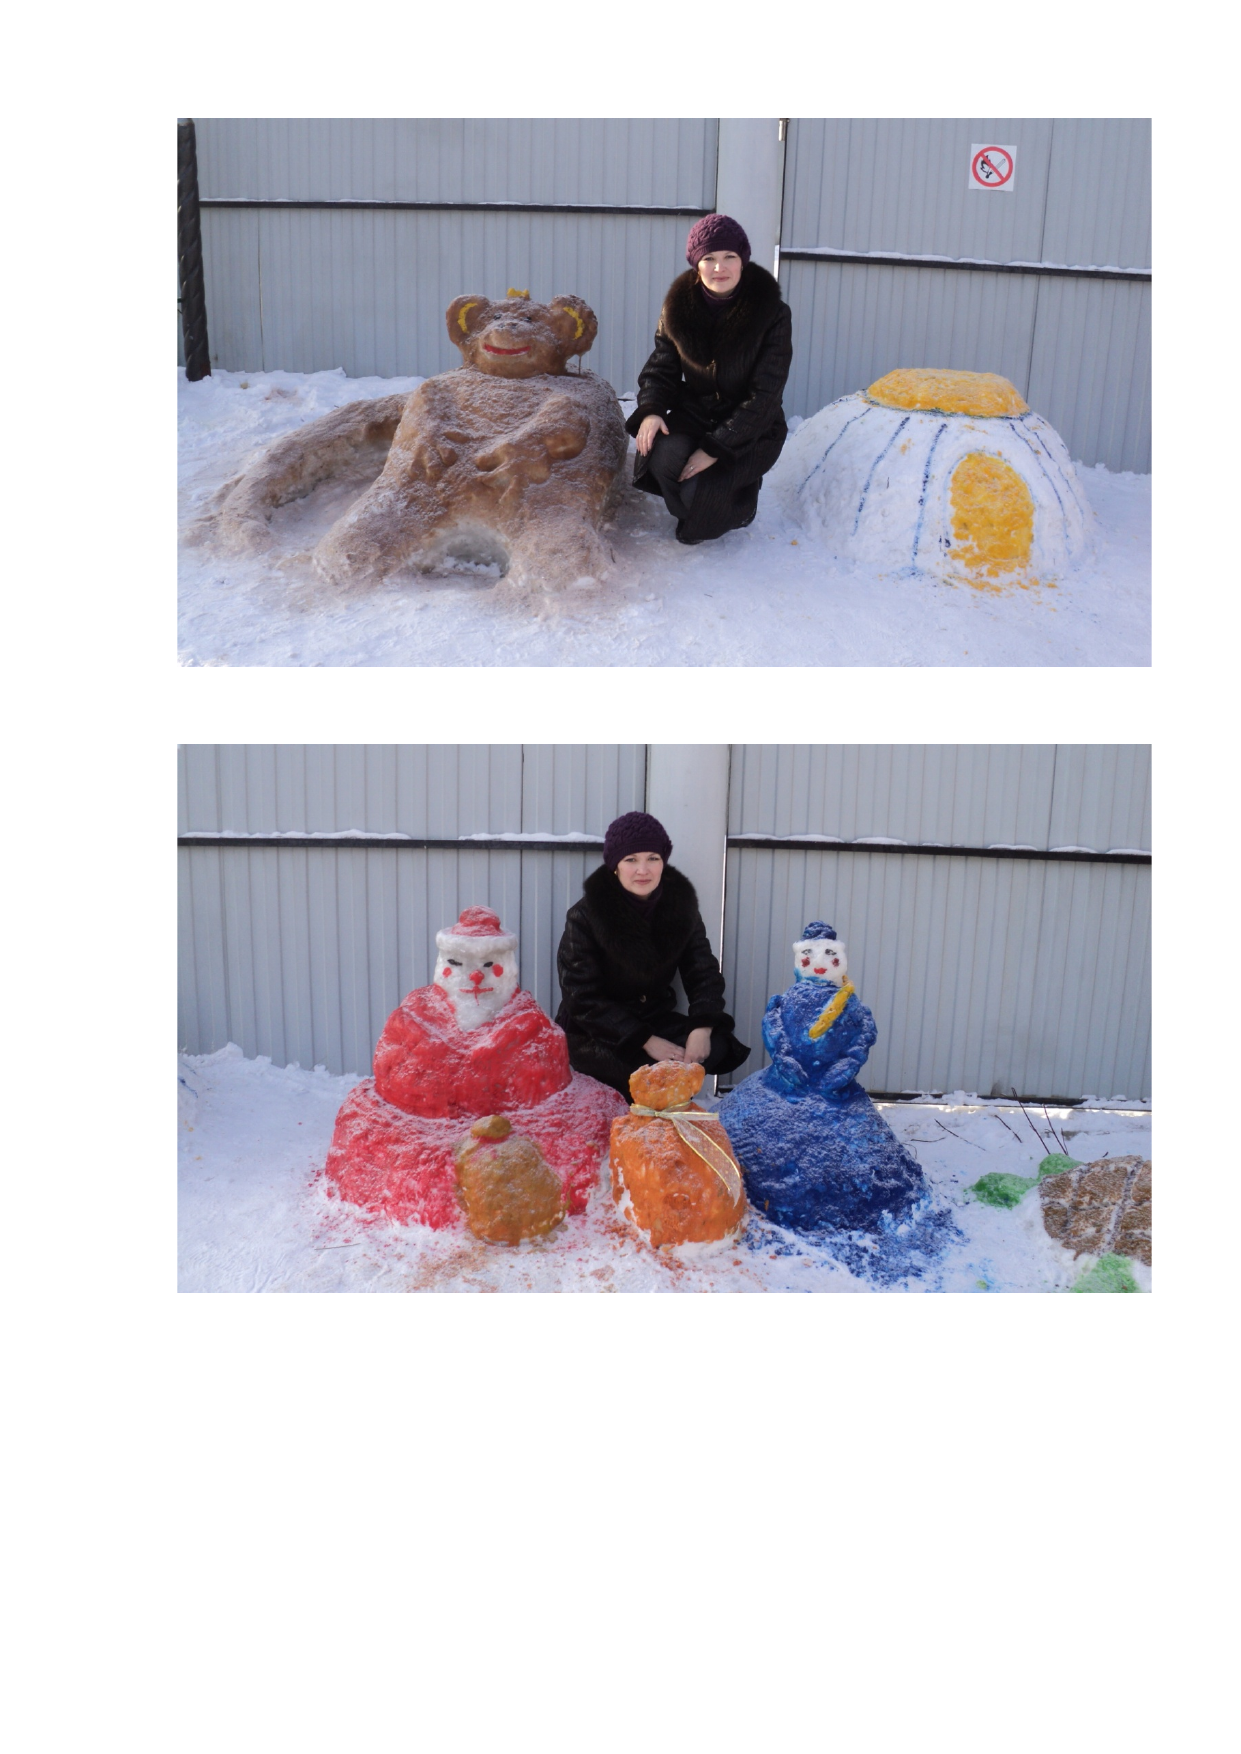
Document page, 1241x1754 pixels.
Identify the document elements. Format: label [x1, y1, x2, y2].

picture [177, 744, 1152, 1293]
picture [177, 118, 1152, 667]
